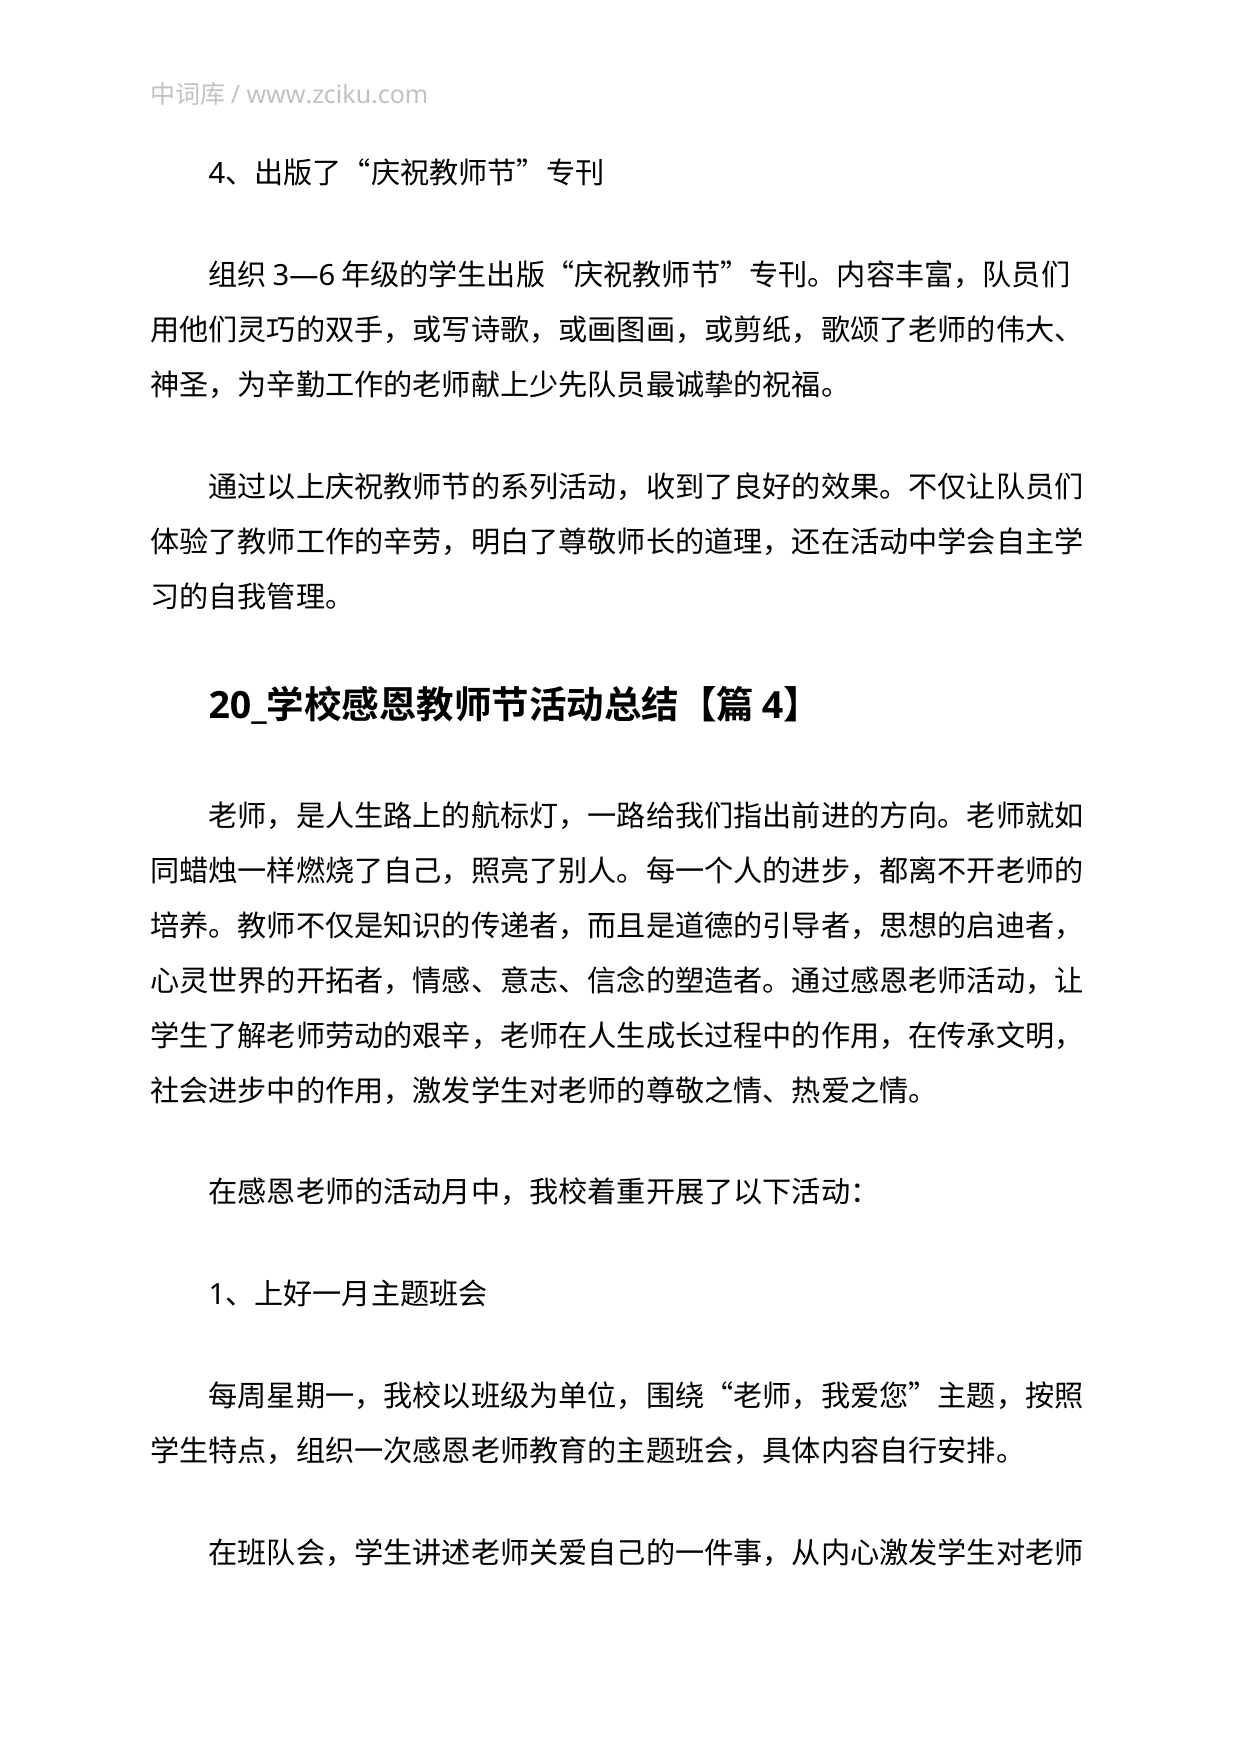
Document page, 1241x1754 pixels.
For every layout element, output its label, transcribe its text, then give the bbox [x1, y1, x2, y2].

text 通过以上庆祝教师节的系列活动，收到了良好的效果。不仅让队员们体验了教师工作的辛劳，明白了尊敬师长的道理，还在活动中学会自主学习的自我管理。 [150, 464, 1090, 616]
text 4、出版了“庆祝教师节”专刊 [150, 150, 1090, 192]
text 20_学校感恩教师节活动总结【篇4】 [150, 675, 1090, 730]
text 1、上好一月主题班会 [150, 1271, 1090, 1313]
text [150, 1529, 1090, 1572]
text 每周星期一，我校以班级为单位，围绕“老师，我爱您”主题，按照学生特点，组织一次感恩老师教育的主题班会，具体内容自行安排。 [150, 1373, 1090, 1470]
text 组织3―6年级的学生出版“庆祝教师节”专刊。内容丰富，队员们用他们灵巧的双手，或写诗歌，或画图画，或剪纸，歌颂了老师的伟大、神圣，为辛勤工作的老师献上少先队员最诚挚的祝福。 [150, 252, 1090, 404]
text 在感恩老师的活动月中，我校着重开展了以下活动： [150, 1169, 1090, 1211]
text 老师，是人生路上的航标灯，一路给我们指出前进的方向。老师就如同蜡烛一样燃烧了自己，照亮了别人。每一个人的进步，都离不开老师的培养。教师不仅是知识的传递者，而且是道德的引导者，思想的启迪者，心灵世界的开拓者，情感、意志、信念的塑造者。通过感恩老师活动，让学生了解老师劳动的艰辛，老师在人生成长过程中的作用，在传承文明，社会进步中的作用，激发学生对老师的尊敬之情、热爱之情。 [150, 793, 1090, 1109]
